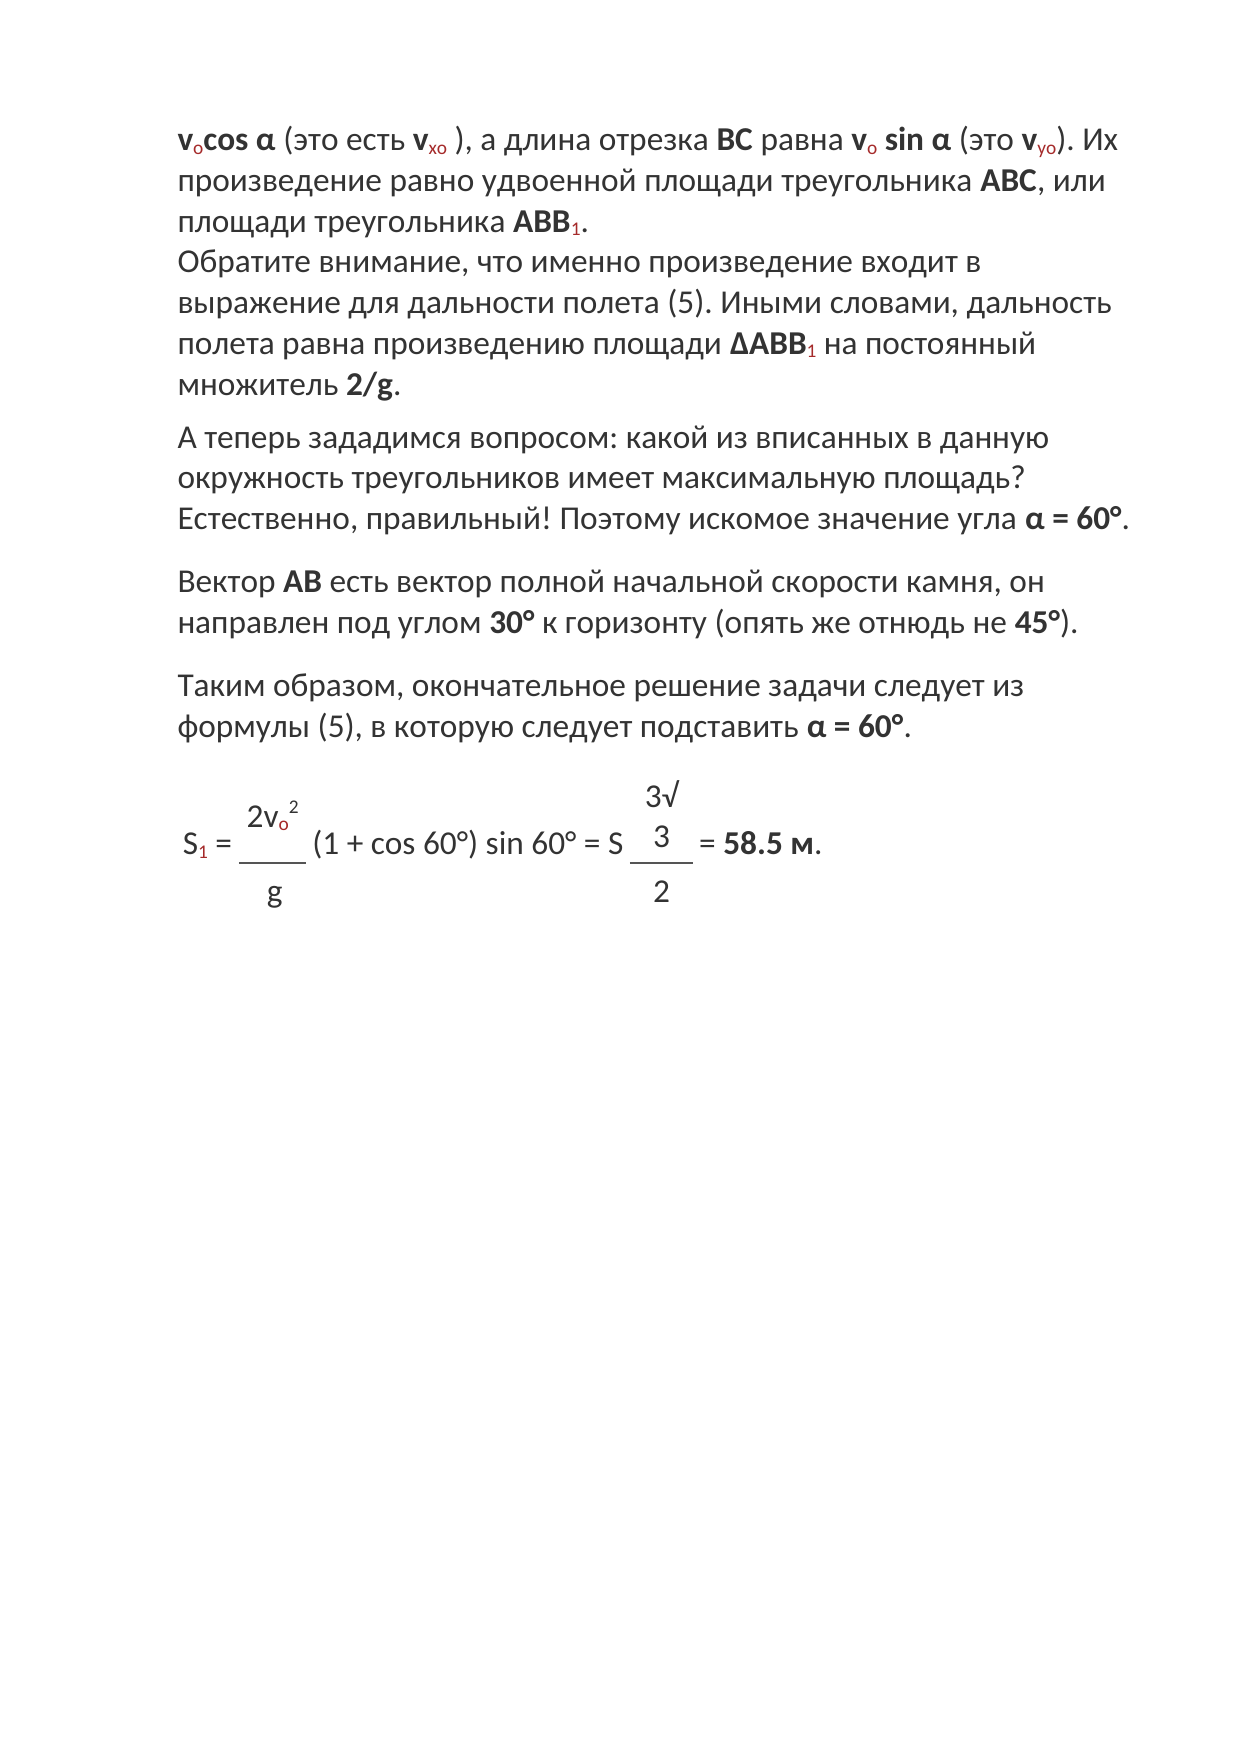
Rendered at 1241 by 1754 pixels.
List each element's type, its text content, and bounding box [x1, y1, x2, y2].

text Обратите внимание, что именно произведение входит в выражение для дальности полета (5). Иными словами, дальность полета равна произведению площади ΔАВВ1 на постоянный множитель 2/g. [177, 240, 1152, 403]
table_cell 2 [630, 864, 693, 917]
table_header (1 + cos 60°) sin 60° = S [306, 768, 630, 917]
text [177, 118, 1152, 240]
text Вектор AB есть вектор полной начальной скорости камня, он направлен под углом 30° к горизонту (опять же отнюдь не 45°). [177, 560, 1152, 642]
text Таким образом, окончательное решение задачи следует из формулы (5), в которую следует подставить α = 60°. [177, 664, 1152, 746]
text А теперь зададимся вопросом: какой из вписанных в данную окружность треугольников имеет максимальную площадь? Естественно, правильный! Поэтому искомое значение угла α = 60°. [177, 416, 1152, 538]
table_header 2vo2 [239, 768, 306, 862]
table_header = 58.5 м. [693, 768, 829, 917]
table_cell g [239, 864, 306, 917]
table_header 3√3 [630, 768, 693, 862]
table_header S1 = [176, 768, 239, 917]
